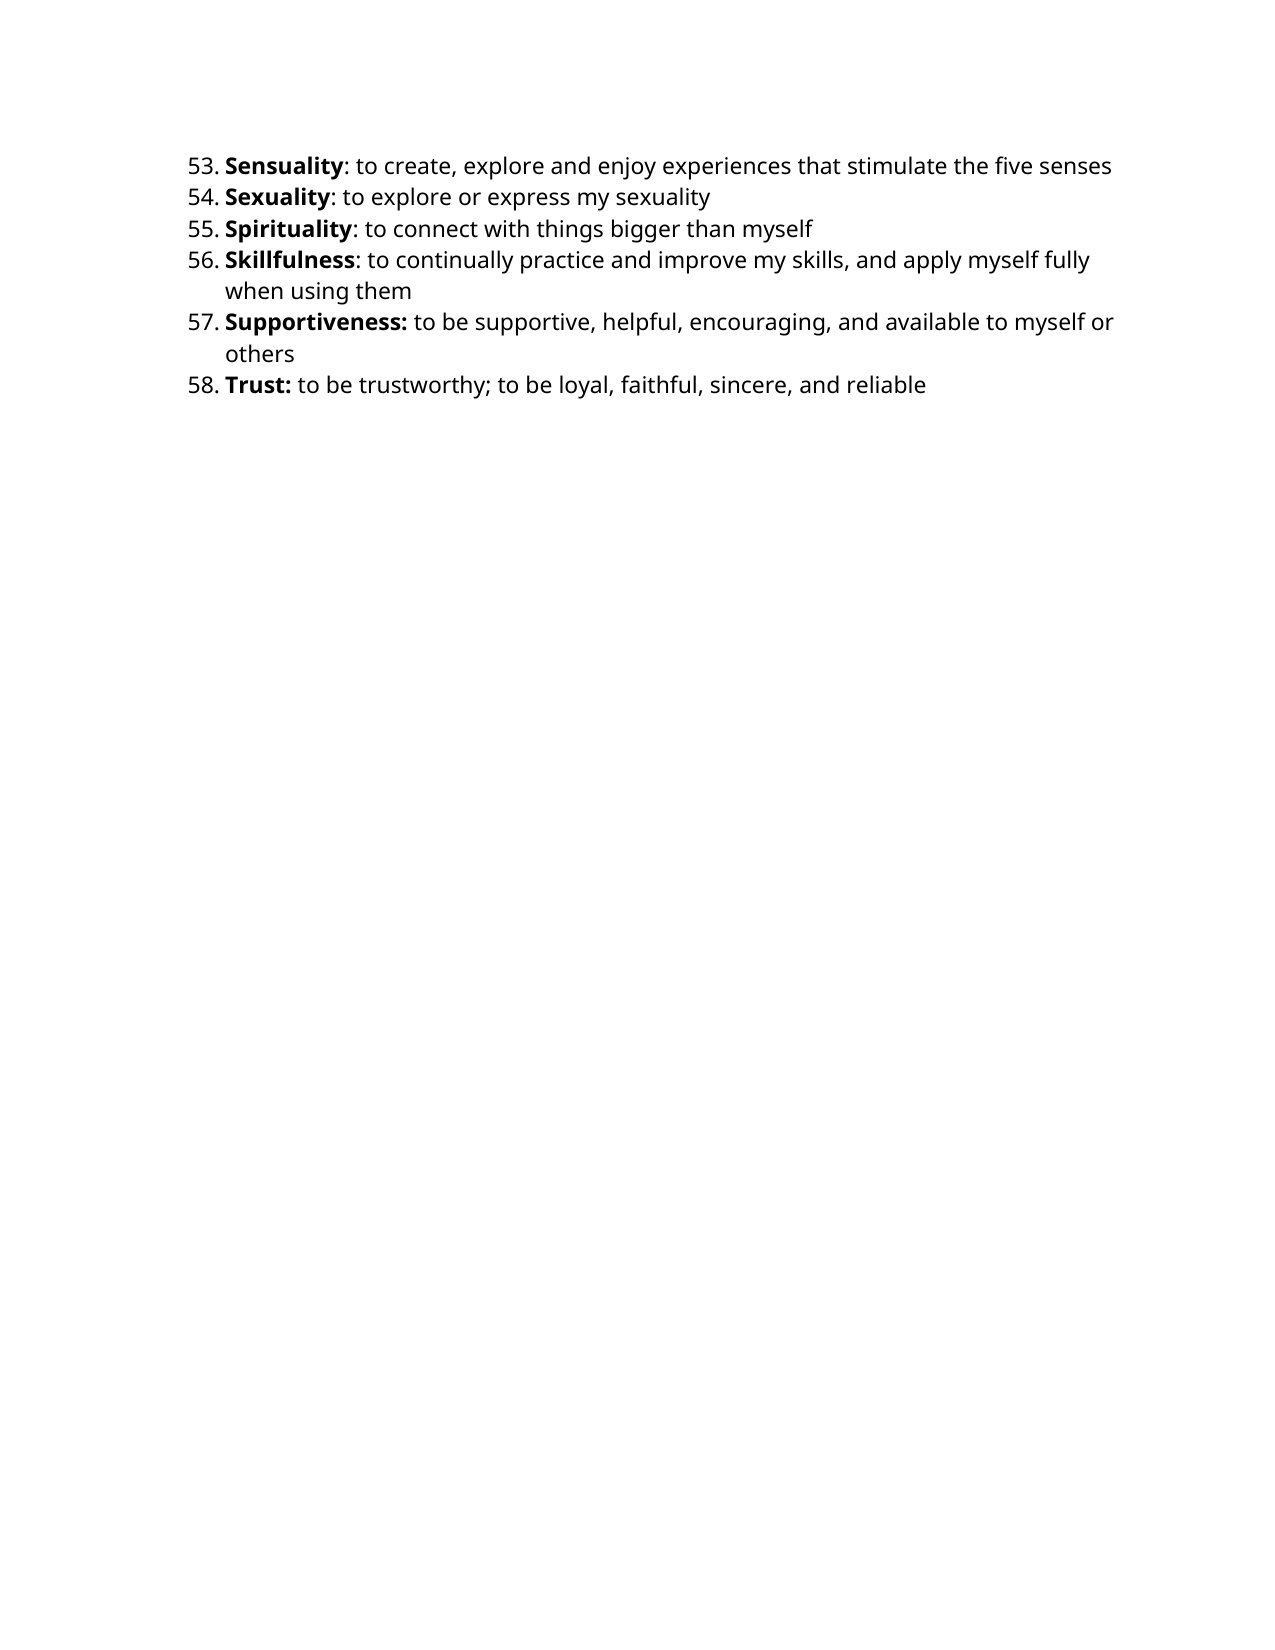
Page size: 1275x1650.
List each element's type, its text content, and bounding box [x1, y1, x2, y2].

list Trust: to be trustworthy; to be loyal, faithful, sincere, and reliable [187, 369, 1125, 400]
list Sexuality: to explore or express my sexuality [187, 181, 1125, 212]
list Skillfulness: to continually practice and improve my skills, and apply myself fully when using them [187, 244, 1125, 306]
list Spirituality: to connect with things bigger than myself [187, 212, 1125, 244]
list Supportiveness: to be supportive, helpful, encouraging, and available to myself or others [187, 306, 1125, 369]
list Sensuality: to create, explore and enjoy experiences that stimulate the five senses [187, 150, 1125, 181]
